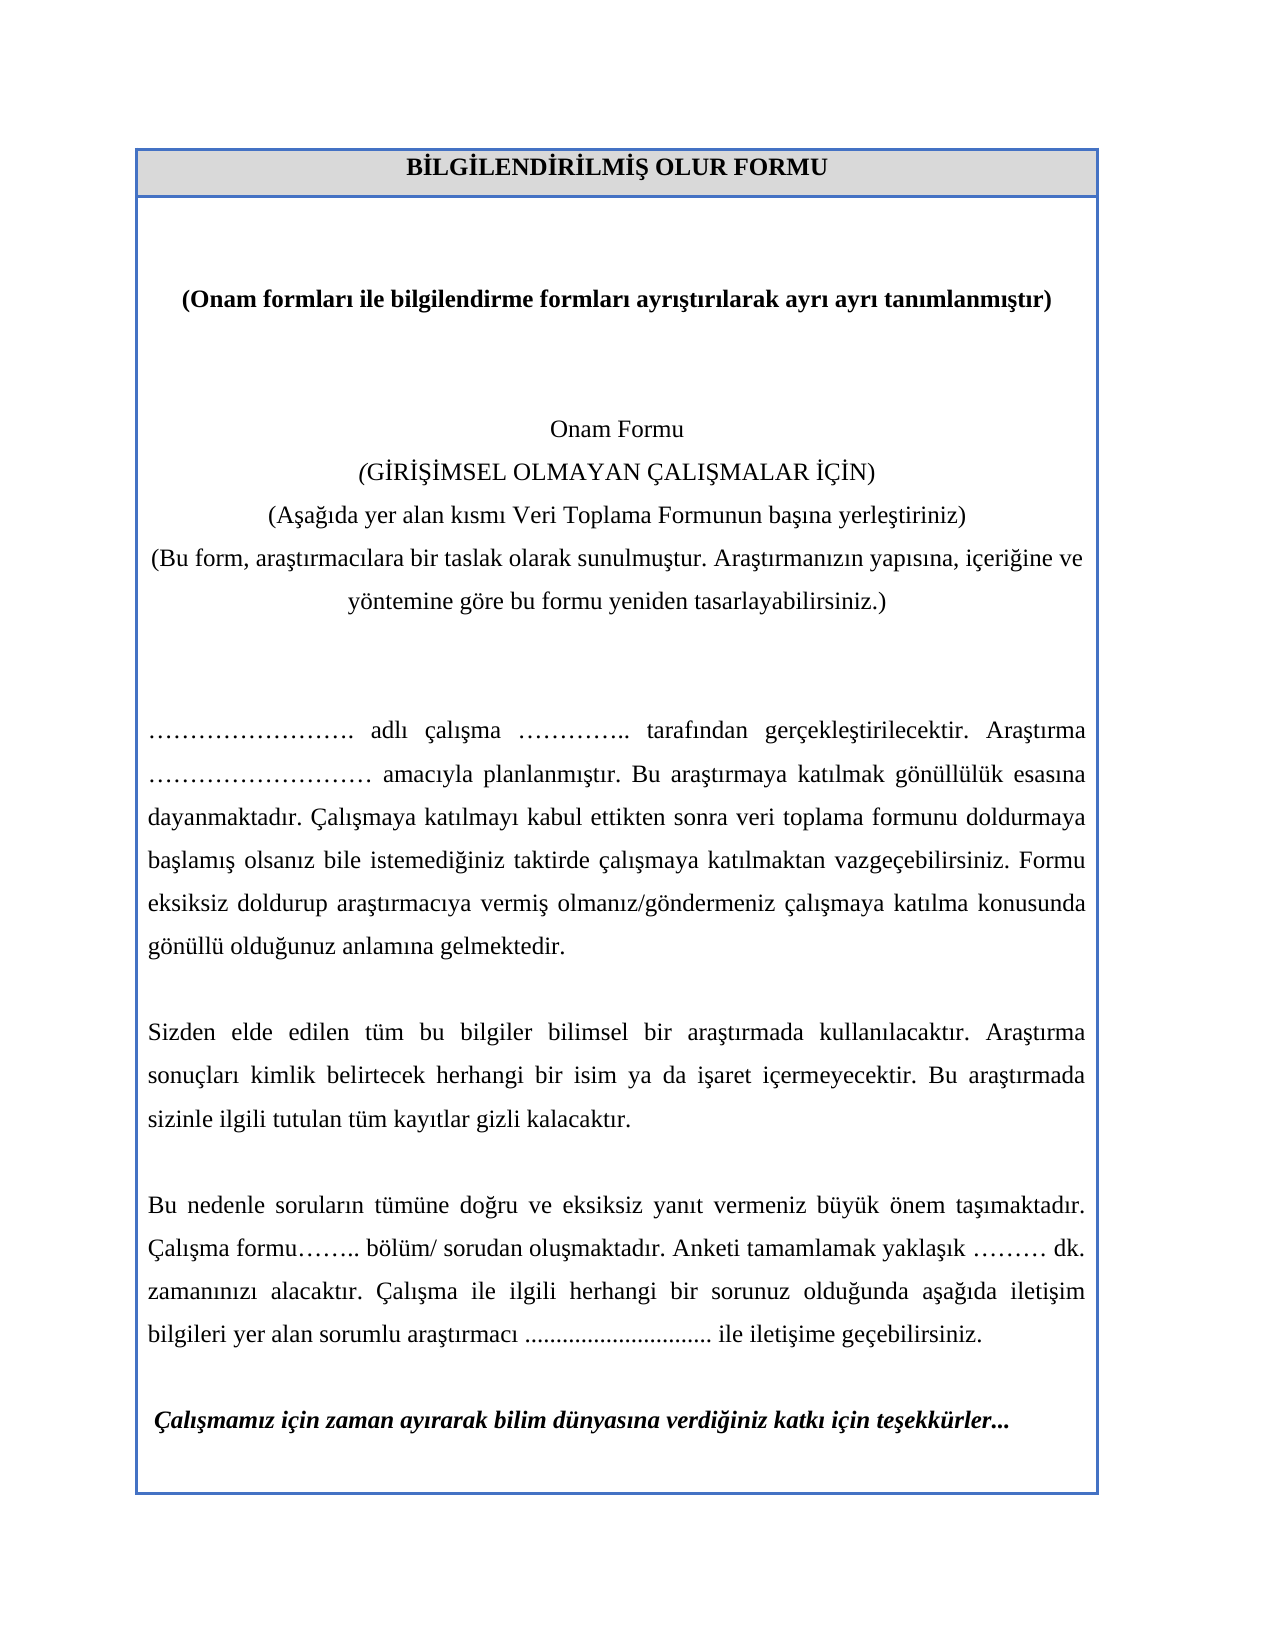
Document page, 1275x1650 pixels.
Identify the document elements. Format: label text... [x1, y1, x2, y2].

table_header BİLGİLENDİRİLMİŞ OLUR FORMU [138, 151, 1096, 195]
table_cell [138, 198, 1096, 1492]
